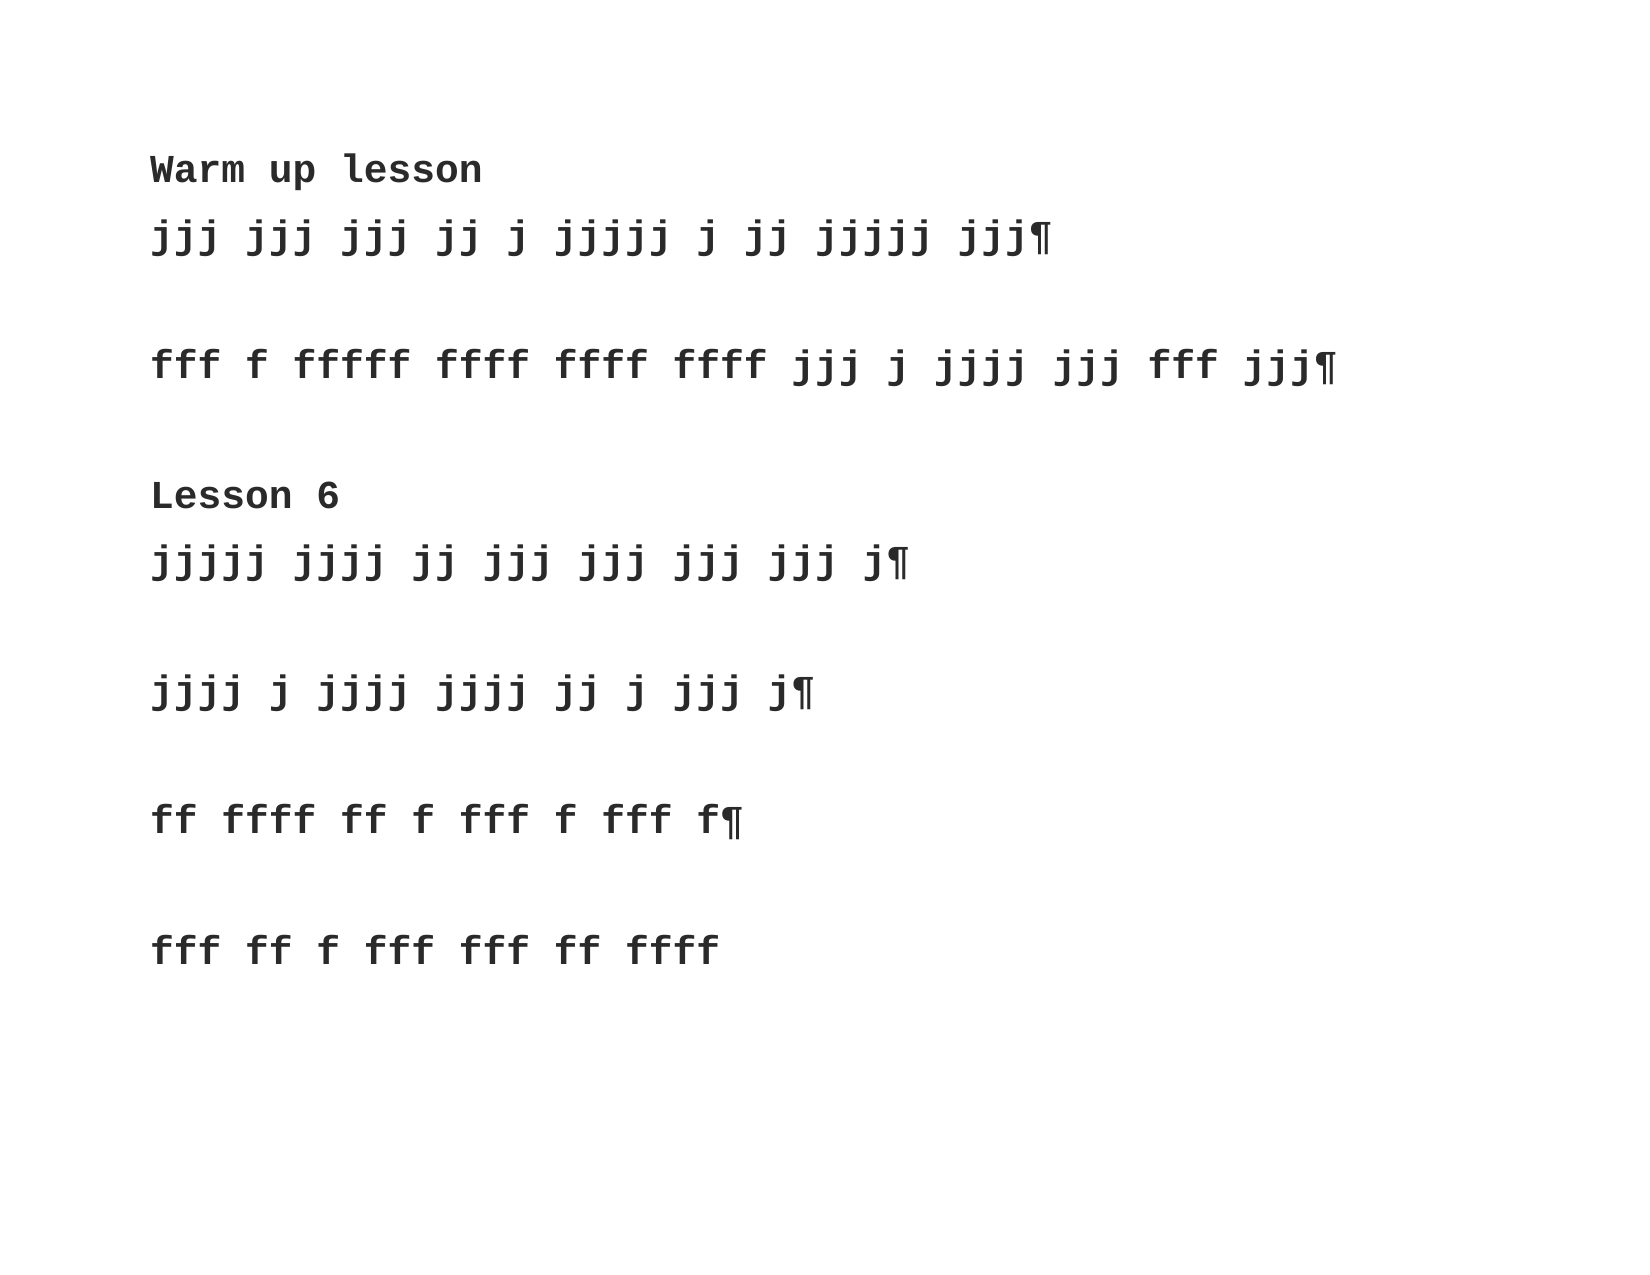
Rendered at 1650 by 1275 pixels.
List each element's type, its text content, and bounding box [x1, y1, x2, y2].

text jjjj j jjjj jjjj jj j jjj j¶ [150, 671, 1500, 716]
text Lesson 6 [150, 476, 1500, 520]
text ff ffff ff f fff f fff f¶ [150, 801, 1500, 846]
text jjj jjj jjj jj j jjjjj j jj jjjjj jjj¶ [150, 215, 1500, 260]
text fff ff f fff fff ff ffff [150, 931, 1500, 976]
text fff f fffff ffff ffff ffff jjj j jjjj jjj fff jjj¶ [150, 345, 1500, 390]
text jjjjj jjjj jj jjj jjj jjj jjj j¶ [150, 541, 1500, 586]
text Warm up lesson [150, 150, 1500, 195]
